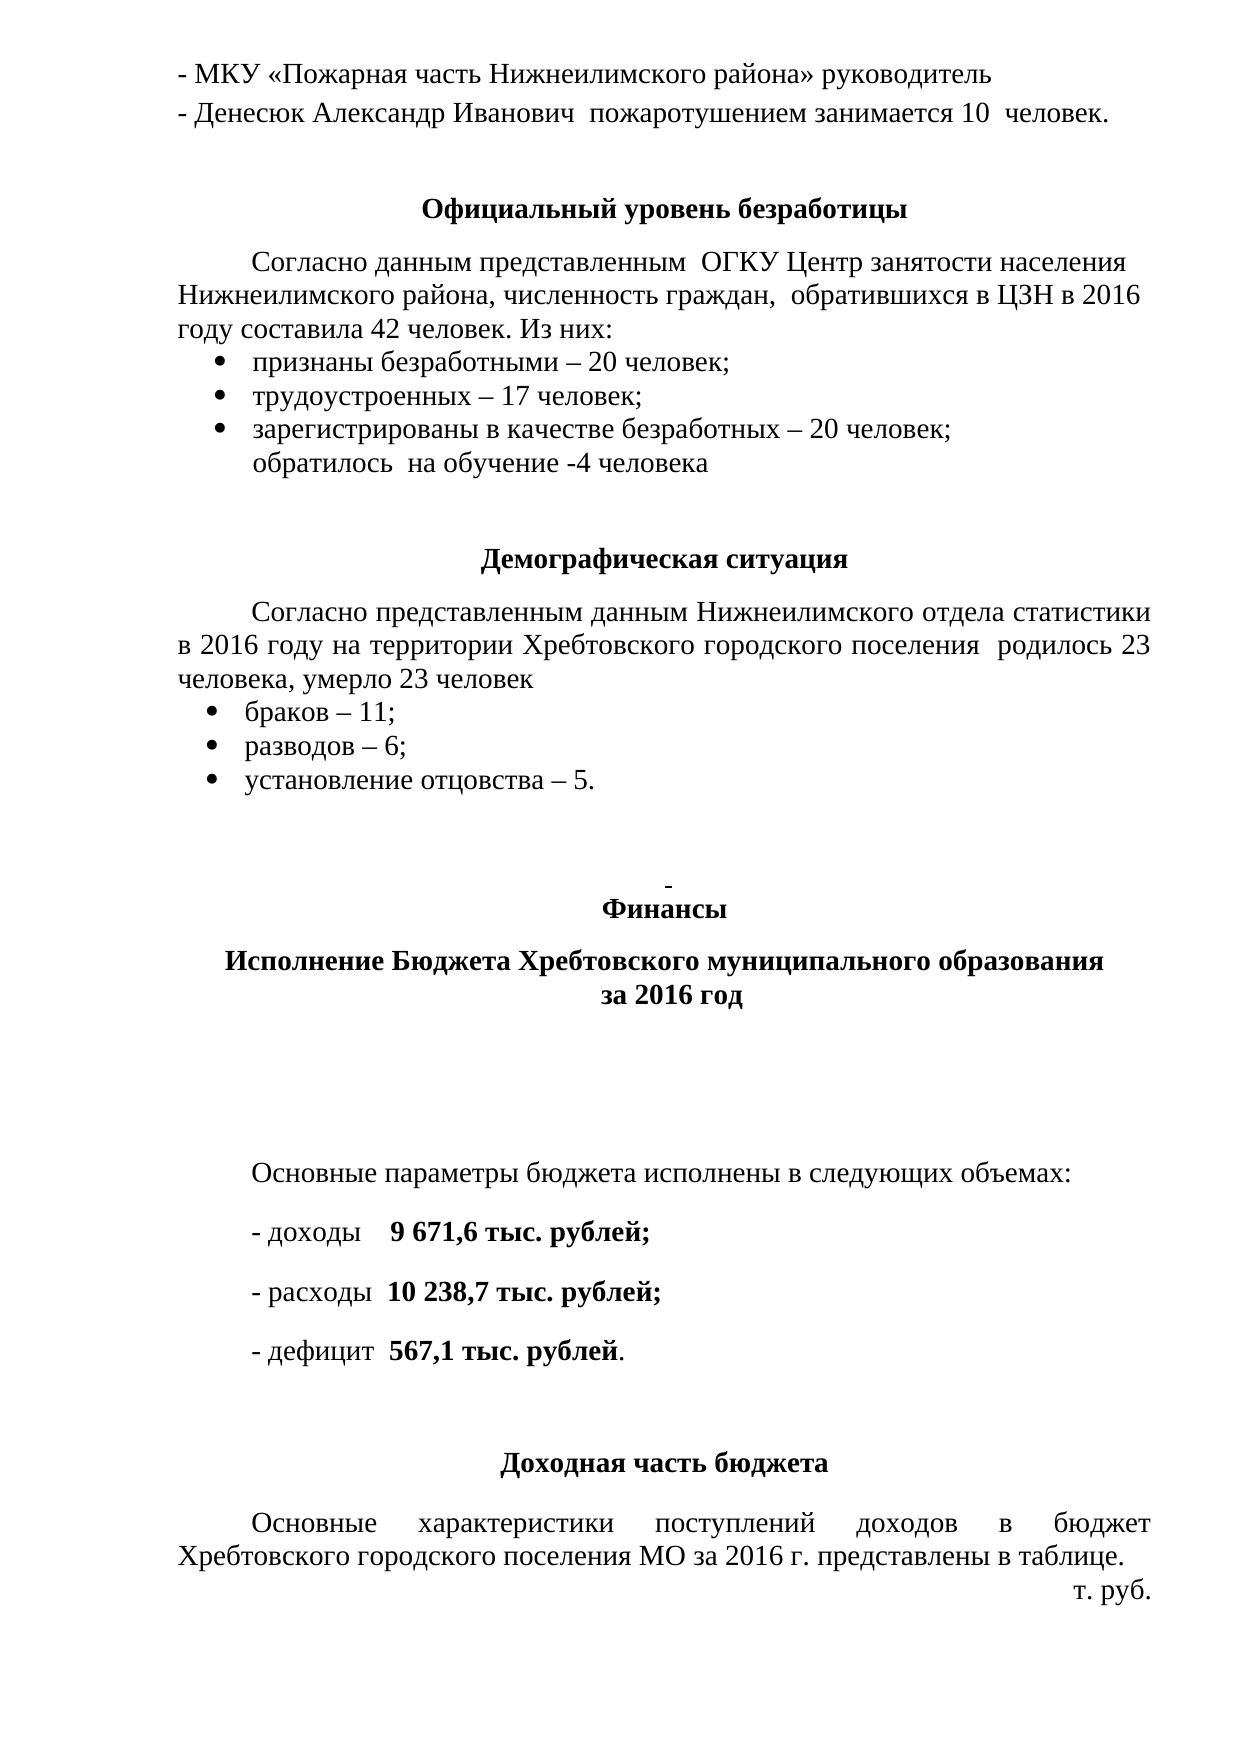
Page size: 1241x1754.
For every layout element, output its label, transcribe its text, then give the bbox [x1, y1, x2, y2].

text - доходы 9 671,6 тыс. рублей; [177, 1214, 1152, 1248]
list разводов – 6; [207, 728, 1152, 762]
list браков – 11; [207, 694, 1152, 728]
list обратилось на обучение -4 человека [252, 445, 1152, 479]
text - Денесюк Александр Иванович пожаротушением занимается 10 человек. [177, 95, 1152, 128]
text Демографическая ситуация [177, 541, 1152, 575]
list признаны безработными – 20 человек; [215, 344, 1152, 378]
text за 2016 год [177, 977, 1152, 1011]
list Исполнение Бюджета Хребтовского муниципального образования [177, 943, 1152, 977]
text - МКУ «Пожарная часть Нижнеилимского района» руководитель [177, 56, 1152, 90]
text Согласно данным представленным ОГКУ Центр занятости населения Нижнеилимского района, численность граждан, обратившихся в ЦЗН в 2016 году составила 42 человек. Из них: [177, 244, 1152, 344]
list установление отцовства – 5. [207, 762, 1152, 795]
text Доходная часть бюджета [177, 1446, 1152, 1479]
text Официальный уровень безработицы [177, 191, 1152, 224]
text Согласно представленным данным Нижнеилимского отдела статистики в 2016 году на территории Хребтовского городского поселения родилось 23 человека, умерло 23 человек [177, 594, 1152, 694]
text Основные характеристики поступлений доходов в бюджет Хребтовского городского поселения МО за 2016 г. представлены в таблице. [177, 1505, 1152, 1572]
text - дефицит 567,1 тыс. рублей. [177, 1333, 1152, 1367]
list зарегистрированы в качестве безработных – 20 человек; [215, 412, 1152, 445]
text Основные параметры бюджета исполнены в следующих объемах: [177, 1155, 1152, 1189]
text - расходы 10 238,7 тыс. рублей; [177, 1274, 1152, 1307]
list Финансы [177, 891, 1152, 924]
text т. руб. [177, 1572, 1152, 1606]
list трудоустроенных – 17 человек; [215, 378, 1152, 412]
